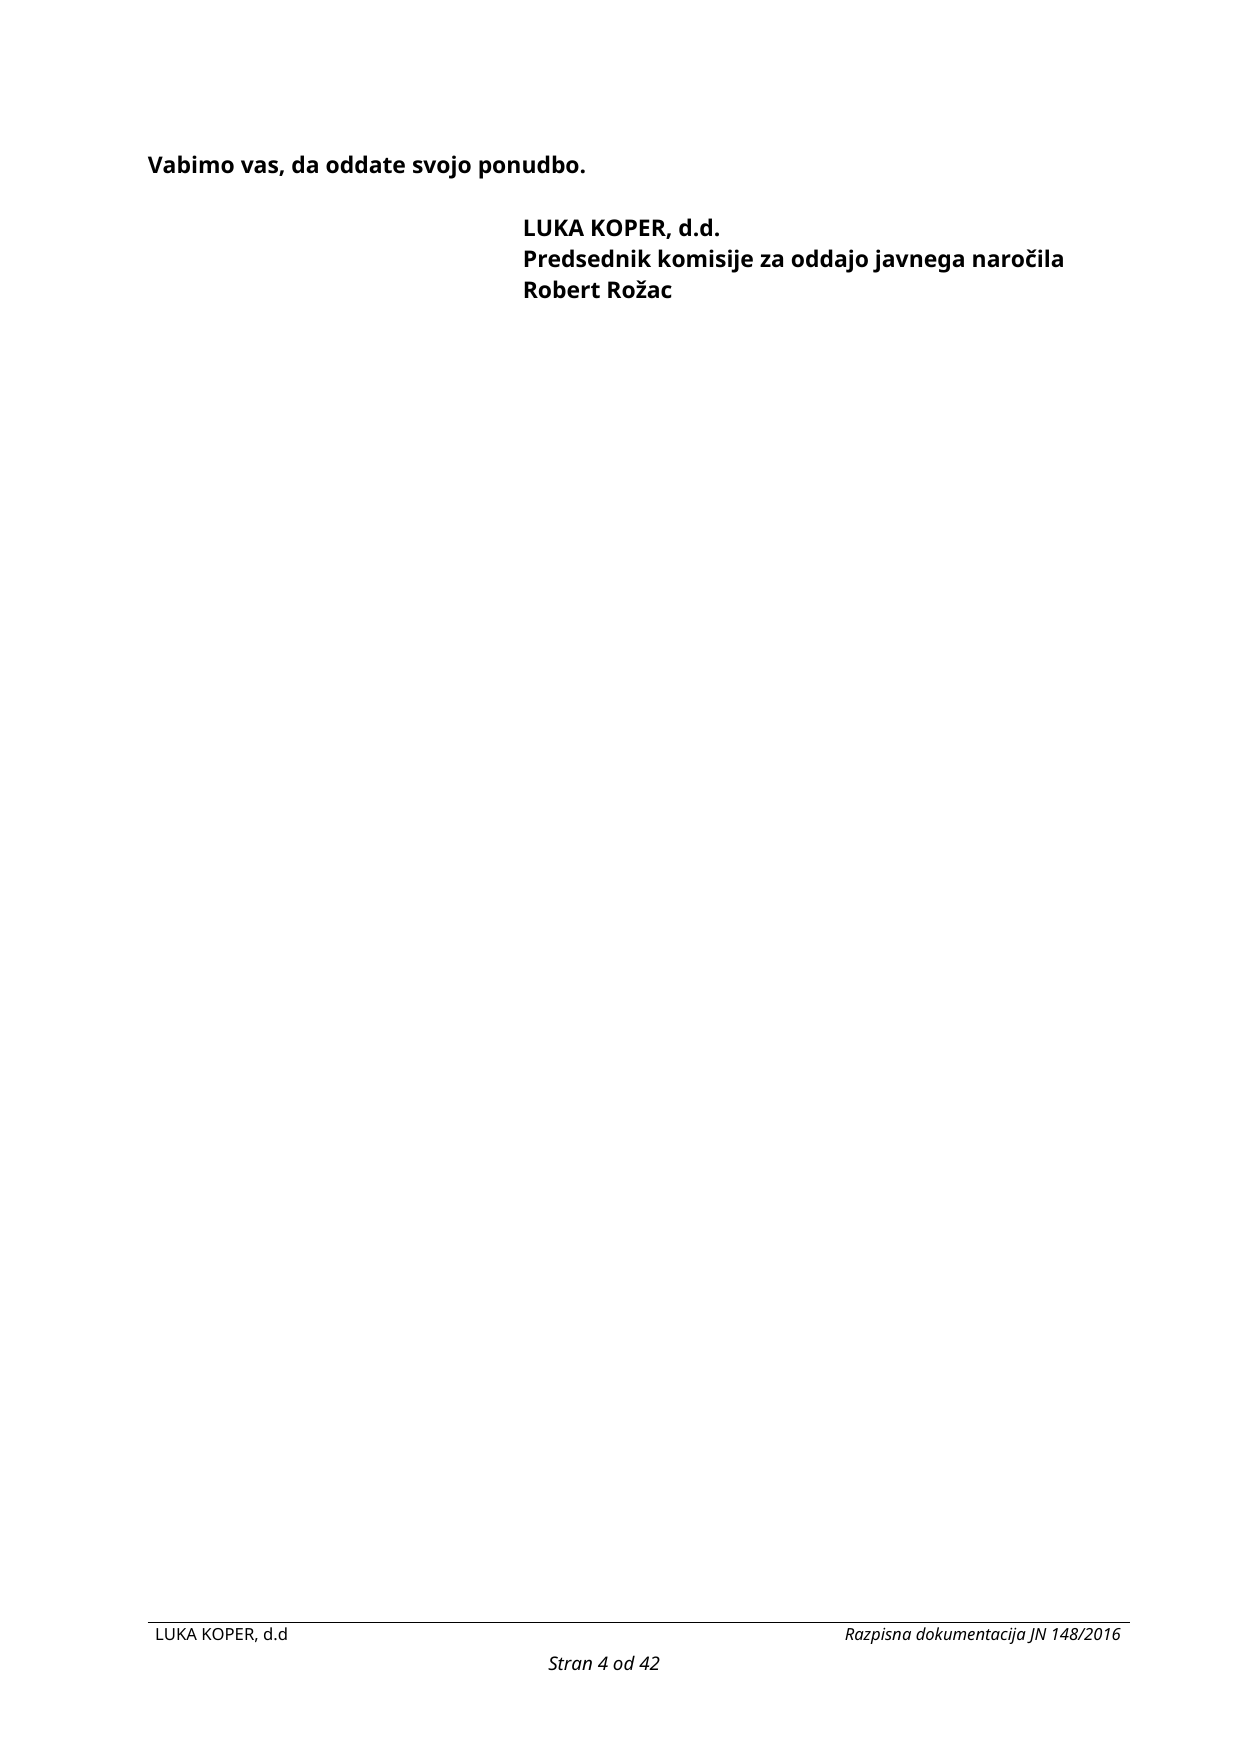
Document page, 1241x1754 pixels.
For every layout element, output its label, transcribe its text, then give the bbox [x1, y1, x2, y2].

list LUKA KOPER, d.d. [118, 212, 1093, 243]
list Predsednik komisije za oddajo javnega naročila [118, 243, 1093, 274]
text Vabimo vas, da oddate svojo ponudbo. [148, 149, 1093, 181]
list Robert Rožac [118, 274, 1093, 306]
